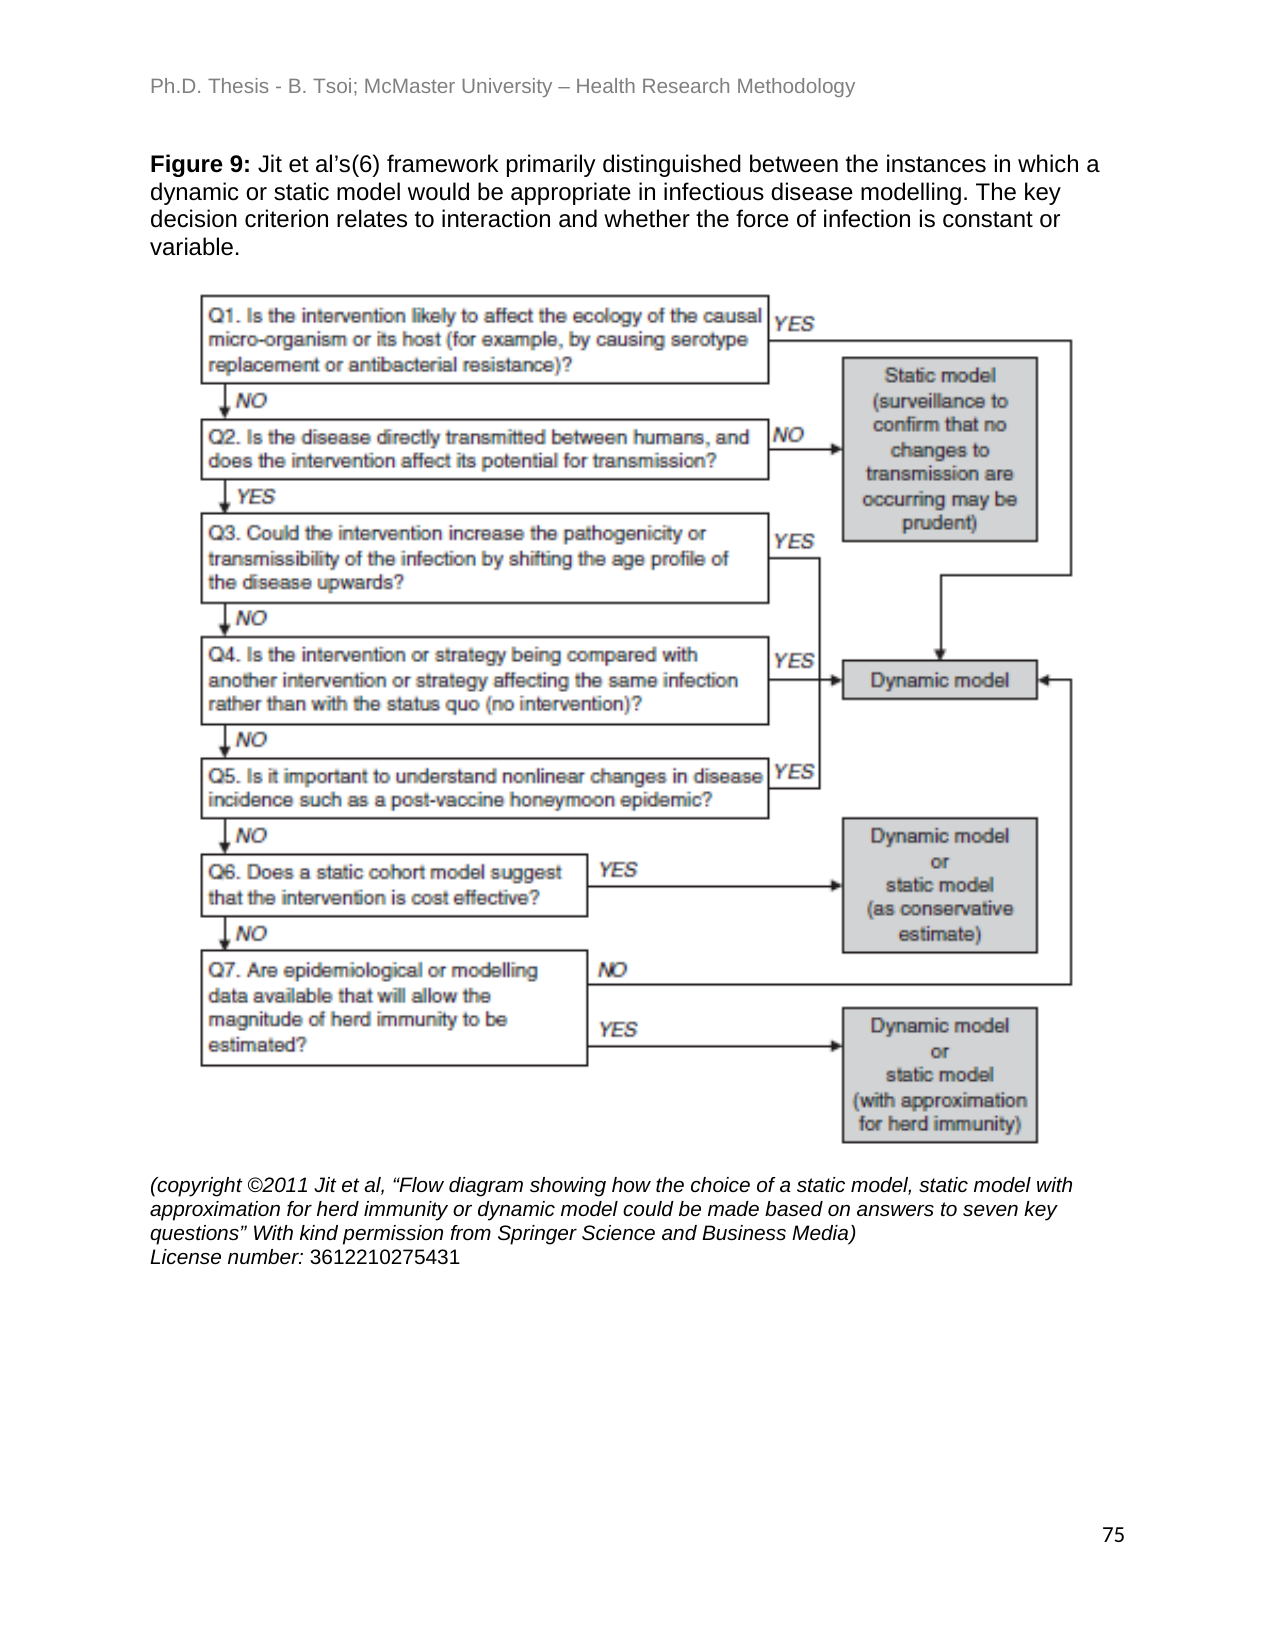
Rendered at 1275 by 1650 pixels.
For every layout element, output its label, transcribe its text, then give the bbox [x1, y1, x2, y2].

text License number: 3612210275431 [150, 1245, 1125, 1269]
text (copyright ©2011 Jit et al, “Flow diagram showing how the choice of a static model, static model with approximation for herd immunity or dynamic model could be made based on answers to seven key questions” With kind permission from Springer Science and Business Media) [150, 1173, 1125, 1245]
text Figure 9: Jit et al’s(6) framework primarily distinguished between the instances in which a dynamic or static model would be appropriate in infectious disease modelling. The key decision criterion relates to interaction and whether the force of infection is constant or variable. [150, 150, 1125, 260]
picture [182, 272, 1093, 1161]
